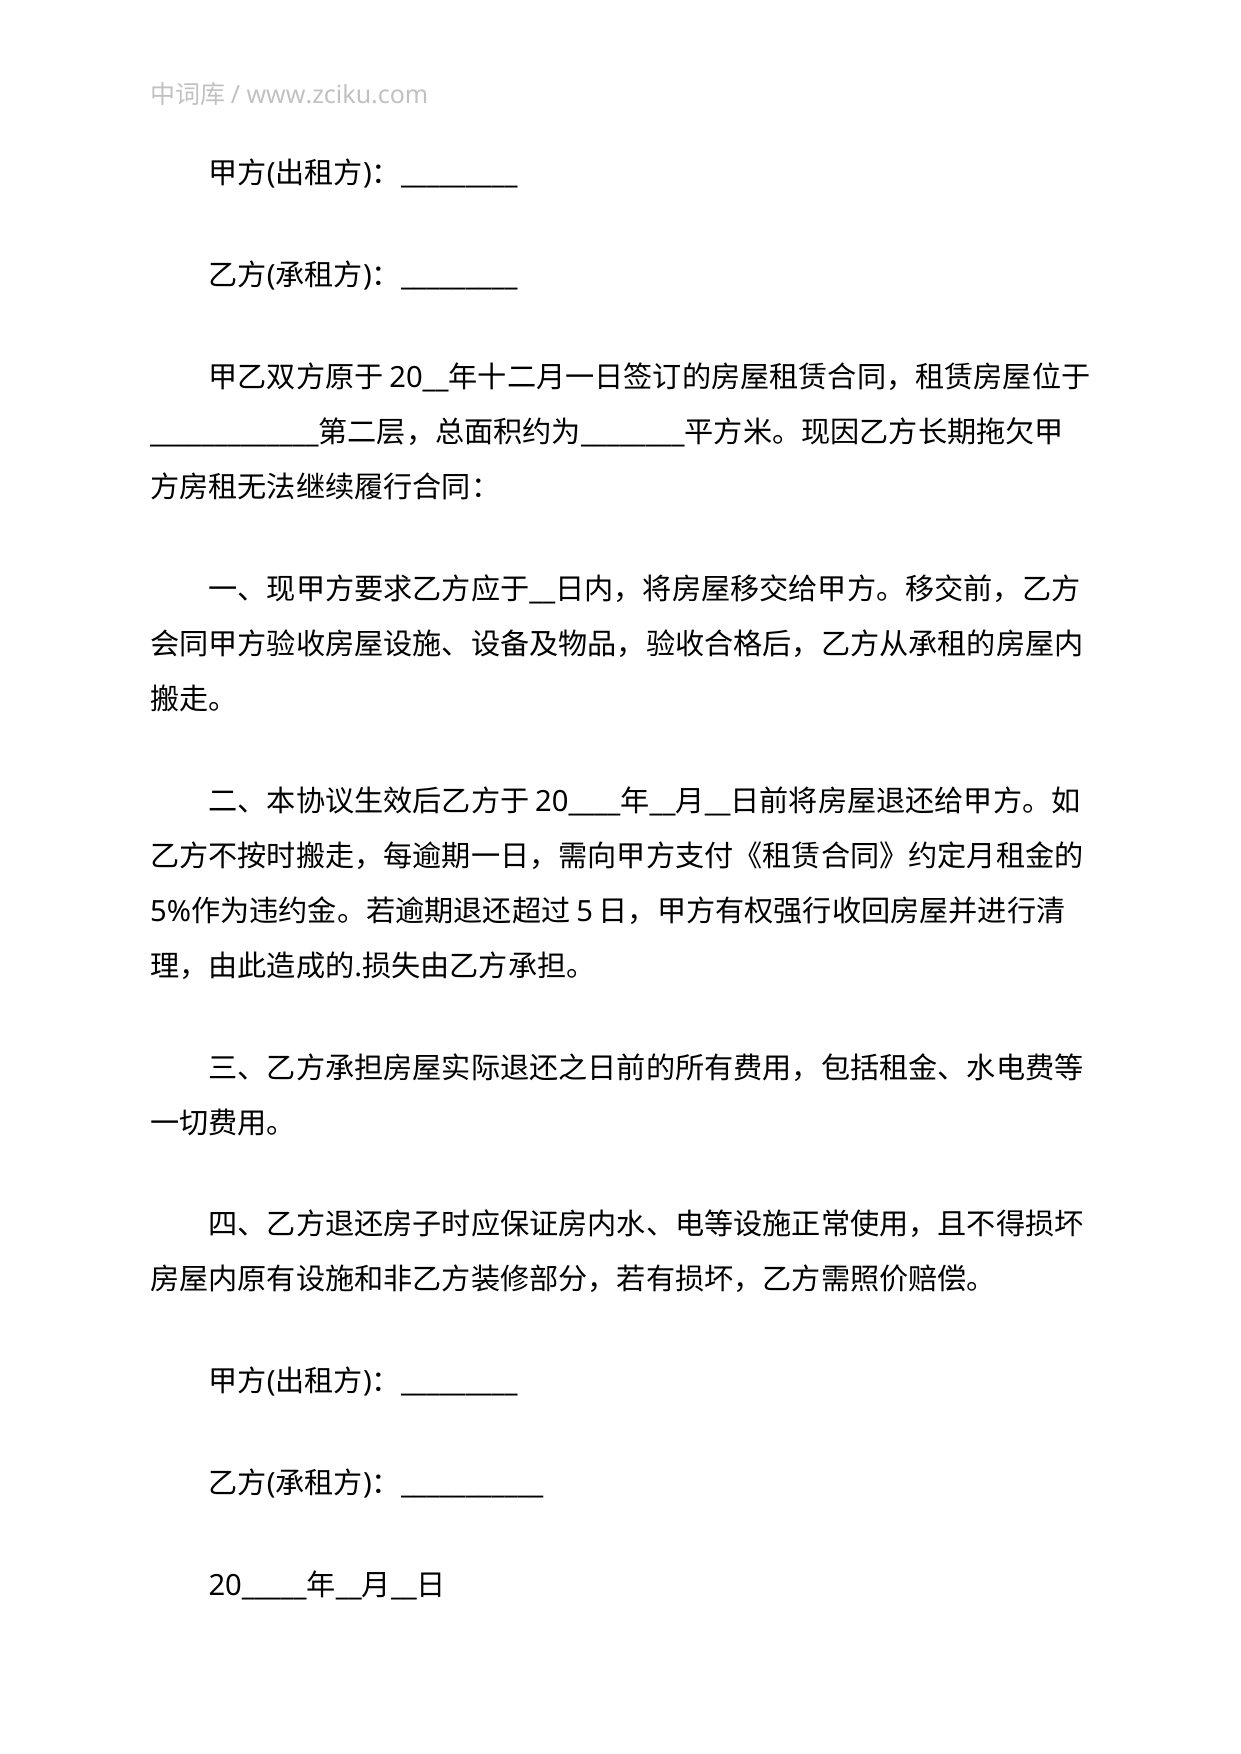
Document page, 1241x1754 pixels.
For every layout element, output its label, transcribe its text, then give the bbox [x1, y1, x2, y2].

text 乙方(承租方)：___________ [150, 1459, 1090, 1502]
text 二、本协议生效后乙方于20____年__月__日前将房屋退还给甲方。如乙方不按时搬走，每逾期一日，需向甲方支付《租赁合同》约定月租金的5%作为违约金。若逾期退还超过5日，甲方有权强行收回房屋并进行清理，由此造成的.损失由乙方承担。 [150, 777, 1090, 985]
text 三、乙方承担房屋实际退还之日前的所有费用，包括租金、水电费等一切费用。 [150, 1044, 1090, 1141]
text 一、现甲方要求乙方应于__日内，将房屋移交给甲方。移交前，乙方会同甲方验收房屋设施、设备及物品，验收合格后，乙方从承租的房屋内搬走。 [150, 566, 1090, 718]
text 甲方(出租方)：_________ [150, 1358, 1090, 1400]
text 20_____年__月__日 [150, 1562, 1090, 1604]
text 乙方(承租方)：_________ [150, 252, 1090, 294]
text 甲方(出租方)：_________ [150, 150, 1090, 192]
text 甲乙双方原于20__年十二月一日签订的房屋租赁合同，租赁房屋位于_____________第二层，总面积约为________平方米。现因乙方长期拖欠甲方房租无法继续履行合同： [150, 354, 1090, 506]
text 四、乙方退还房子时应保证房内水、电等设施正常使用，且不得损坏房屋内原有设施和非乙方装修部分，若有损坏，乙方需照价赔偿。 [150, 1201, 1090, 1298]
